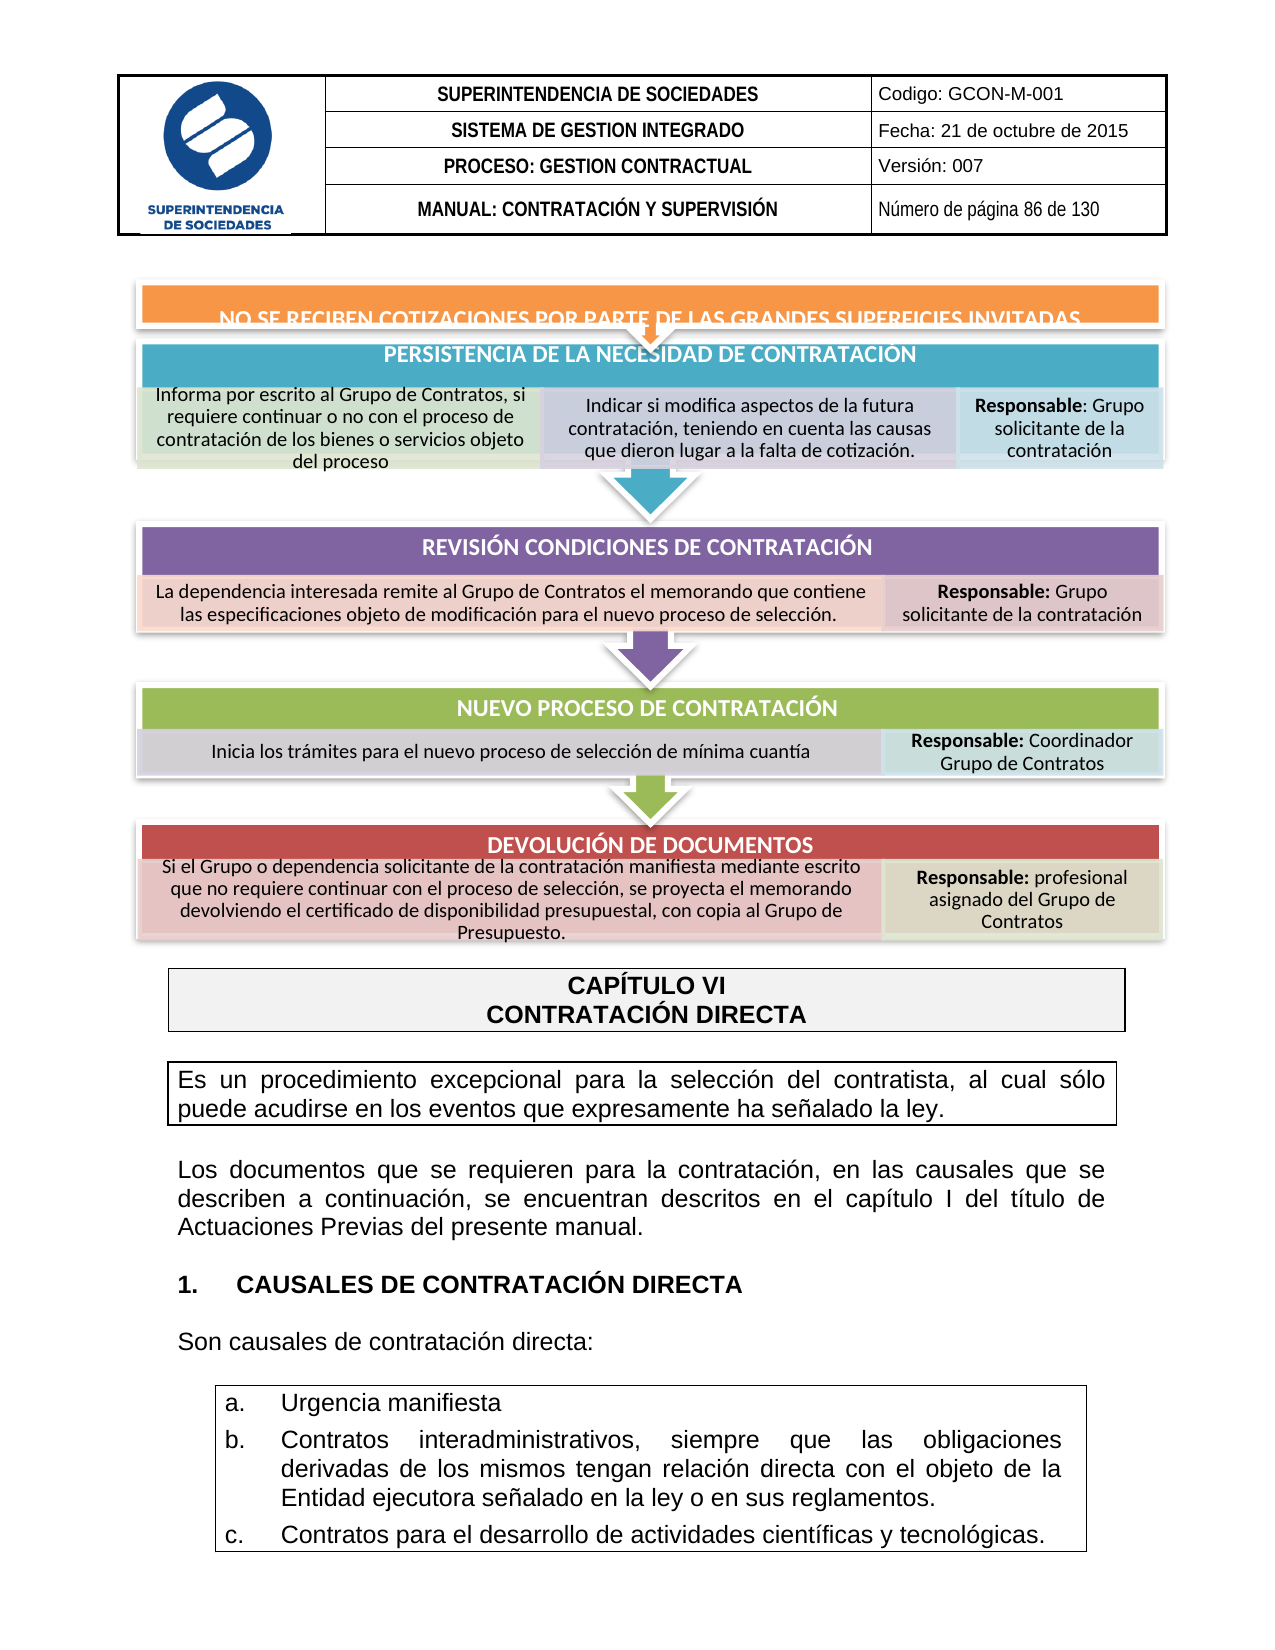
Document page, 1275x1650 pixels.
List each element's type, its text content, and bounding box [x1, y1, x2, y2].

text 1. CAUSALES DE CONTRATACIÓN DIRECTA [177, 1270, 1116, 1298]
text Los documentos que se requieren para la contratación, en las causales que se describen a continuación, se encuentran descritos en el capítulo I del título de Actuaciones Previas del presente manual. [177, 1155, 1107, 1241]
text Es un procedimiento excepcional para la selección del contratista, al cual sólo puede acudirse en los eventos que expresamente ha señalado la ley. [169, 1063, 1116, 1124]
list Contratos para el desarrollo de actividades científicas y tecnológicas. [216, 1516, 1086, 1551]
list Urgencia manifiesta [216, 1386, 1086, 1417]
text Son causales de contratación directa: [177, 1327, 1116, 1356]
picture [140, 77, 291, 234]
list Contratos interadministrativos, siempre que las obligaciones derivadas de los mismos tengan relación directa con el objeto de la Entidad ejecutora señalado en la ley o en sus reglamentos. [216, 1422, 1086, 1512]
subtitle CAPÍTULO VI [169, 969, 1124, 996]
subtitle CONTRATACIÓN DIRECTA [169, 996, 1124, 1031]
